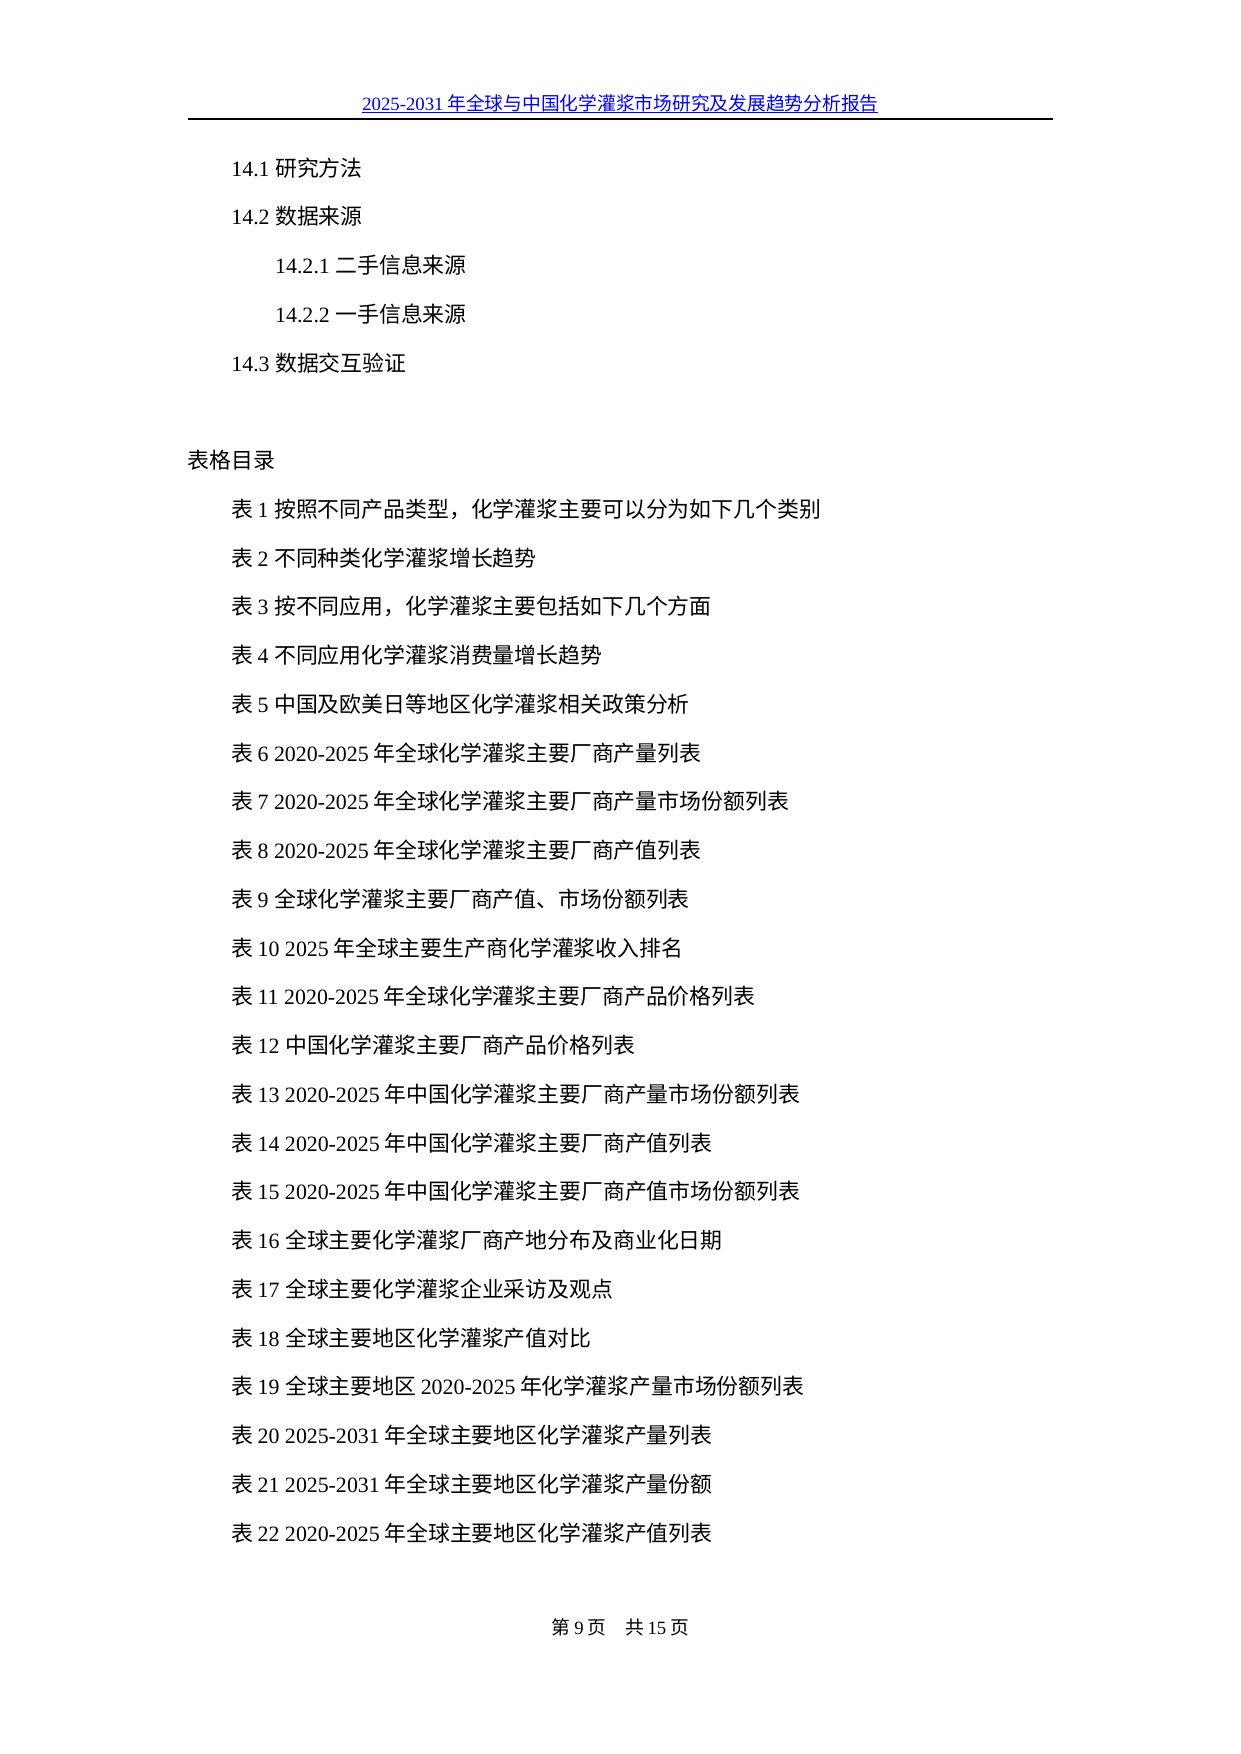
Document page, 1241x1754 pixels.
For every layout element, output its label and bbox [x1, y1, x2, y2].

text [187, 150, 1053, 1548]
